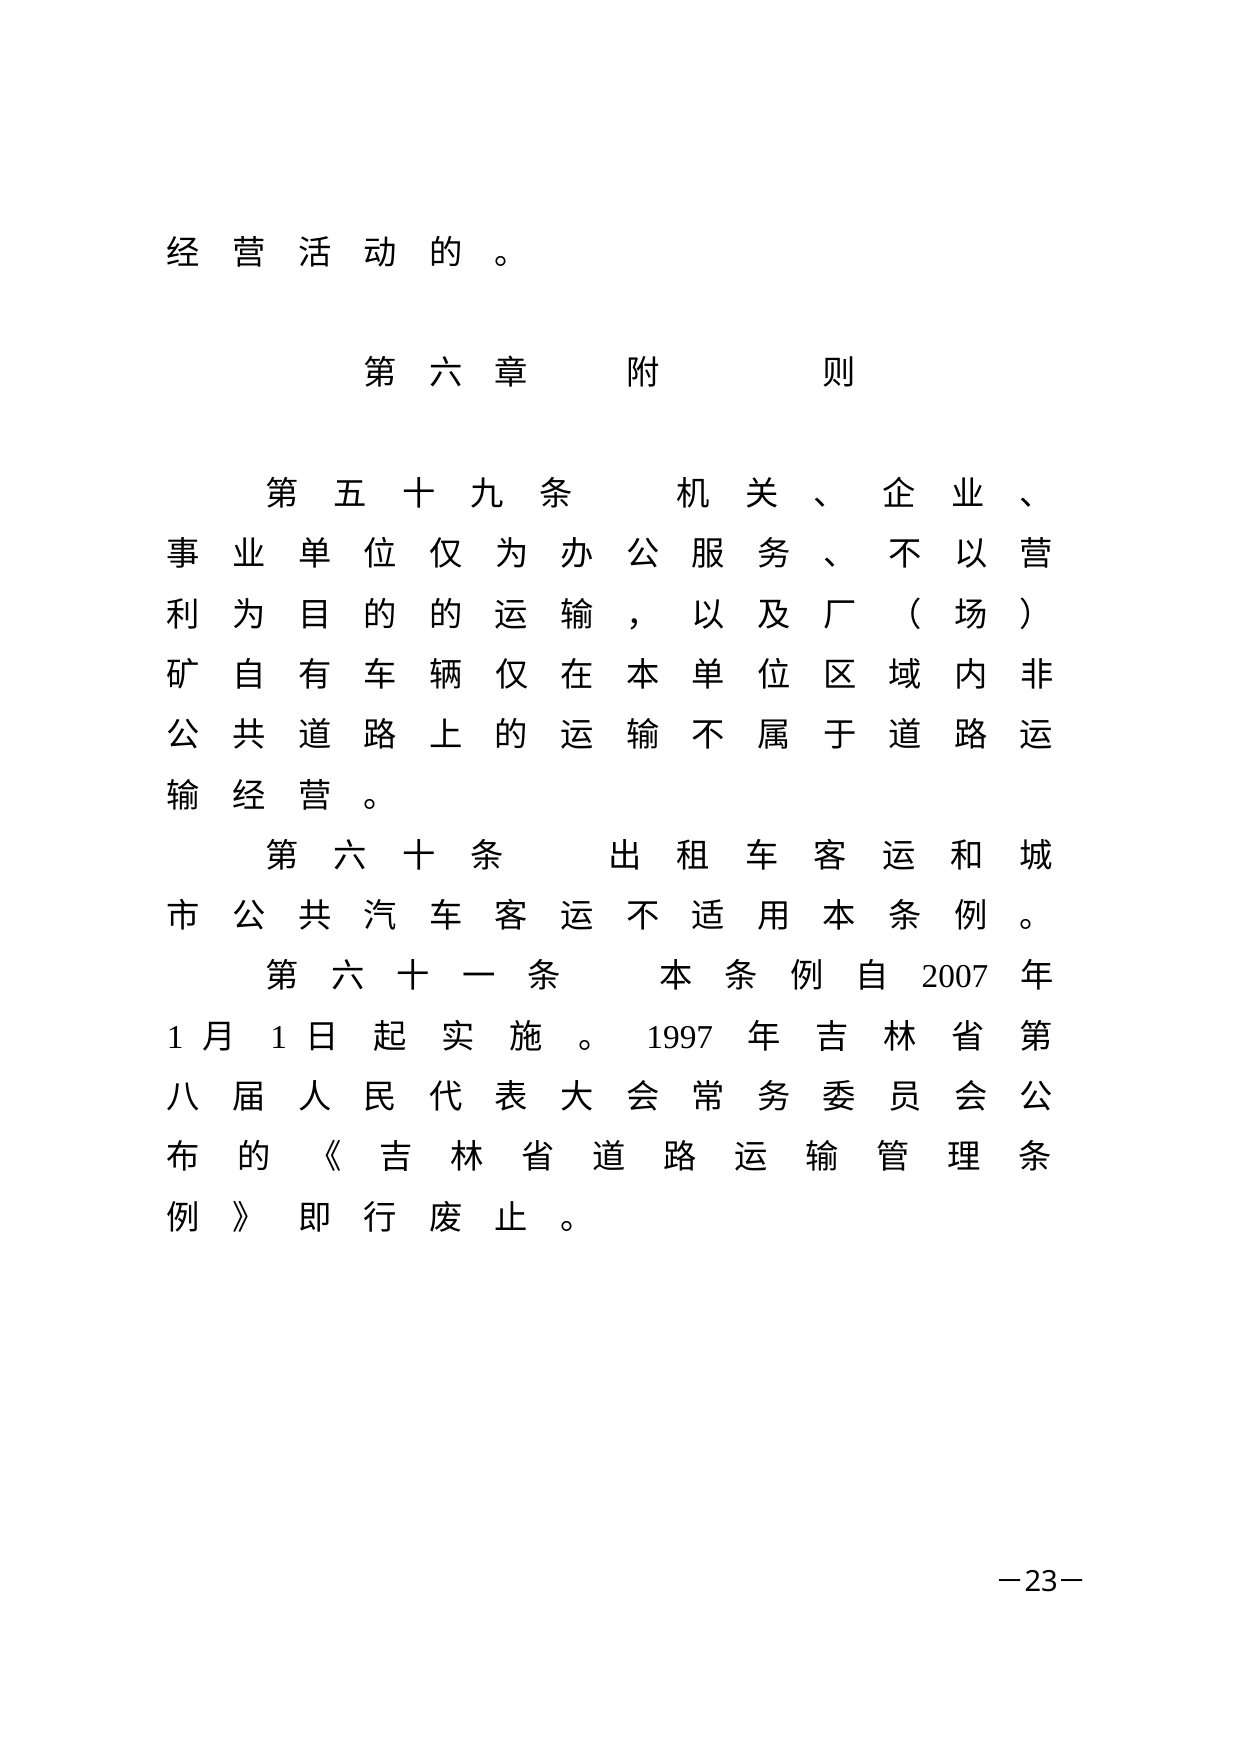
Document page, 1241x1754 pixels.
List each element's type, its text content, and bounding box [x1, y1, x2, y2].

text （四）其他阻碍经营者正常经营活动的。 [167, 219, 1085, 280]
text 第六章 附 则 [167, 340, 1085, 400]
text 第五十九条 机关、企业、事业单位仅为办公服务、不以营利为目的的运输，以及厂（场）矿自有车辆仅在本单位区域内非公共道路上的运输不属于道路运输经营。 [167, 461, 1085, 823]
text 第六十一条 本条例自2007年1月1日起实施。1997年吉林省第八届人民代表大会常务委员会公布的《吉林省道路运输管理条例》即行废止。 [167, 943, 1085, 1245]
text 第六十条 出租车客运和城市公共汽车客运不适用本条例。 [167, 823, 1085, 943]
